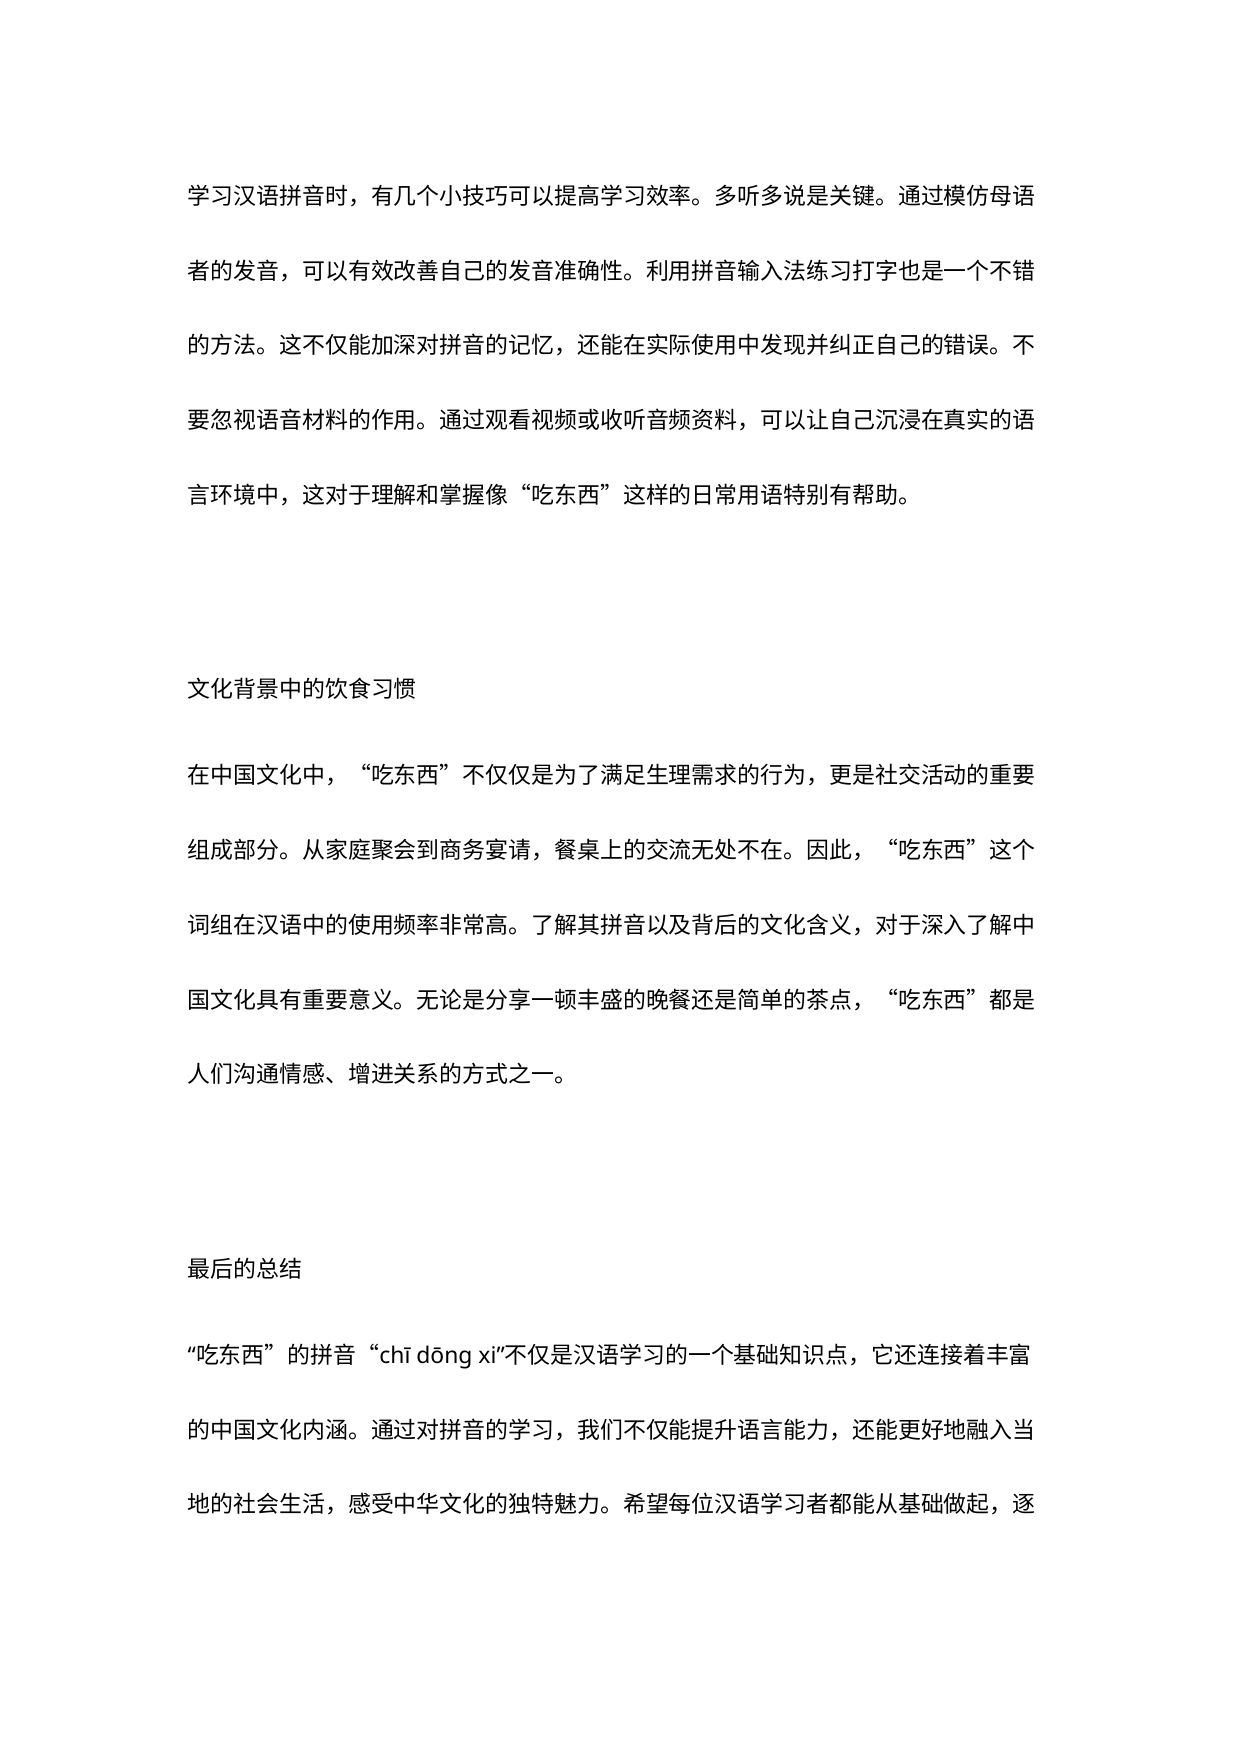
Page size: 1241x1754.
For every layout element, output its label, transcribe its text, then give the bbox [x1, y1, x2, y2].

text 文化背景中的饮食习惯 [187, 655, 1053, 720]
text 在中国文化中，“吃东西”不仅仅是为了满足生理需求的行为，更是社交活动的重要组成部分。从家庭聚会到商务宴请，餐桌上的交流无处不在。因此，“吃东西”这个词组在汉语中的使用频率非常高。了解其拼音以及背后的文化含义，对于深入了解中国文化具有重要意义。无论是分享一顿丰盛的晚餐还是简单的茶点，“吃东西”都是人们沟通情感、增进关系的方式之一。 [187, 742, 1053, 1105]
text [187, 1321, 1053, 1536]
text 最后的总结 [187, 1234, 1053, 1299]
text 学习汉语拼音时，有几个小技巧可以提高学习效率。多听多说是关键。通过模仿母语者的发音，可以有效改善自己的发音准确性。利用拼音输入法练习打字也是一个不错的方法。这不仅能加深对拼音的记忆，还能在实际使用中发现并纠正自己的错误。不要忽视语音材料的作用。通过观看视频或收听音频资料，可以让自己沉浸在真实的语言环境中，这对于理解和掌握像“吃东西”这样的日常用语特别有帮助。 [187, 162, 1053, 526]
